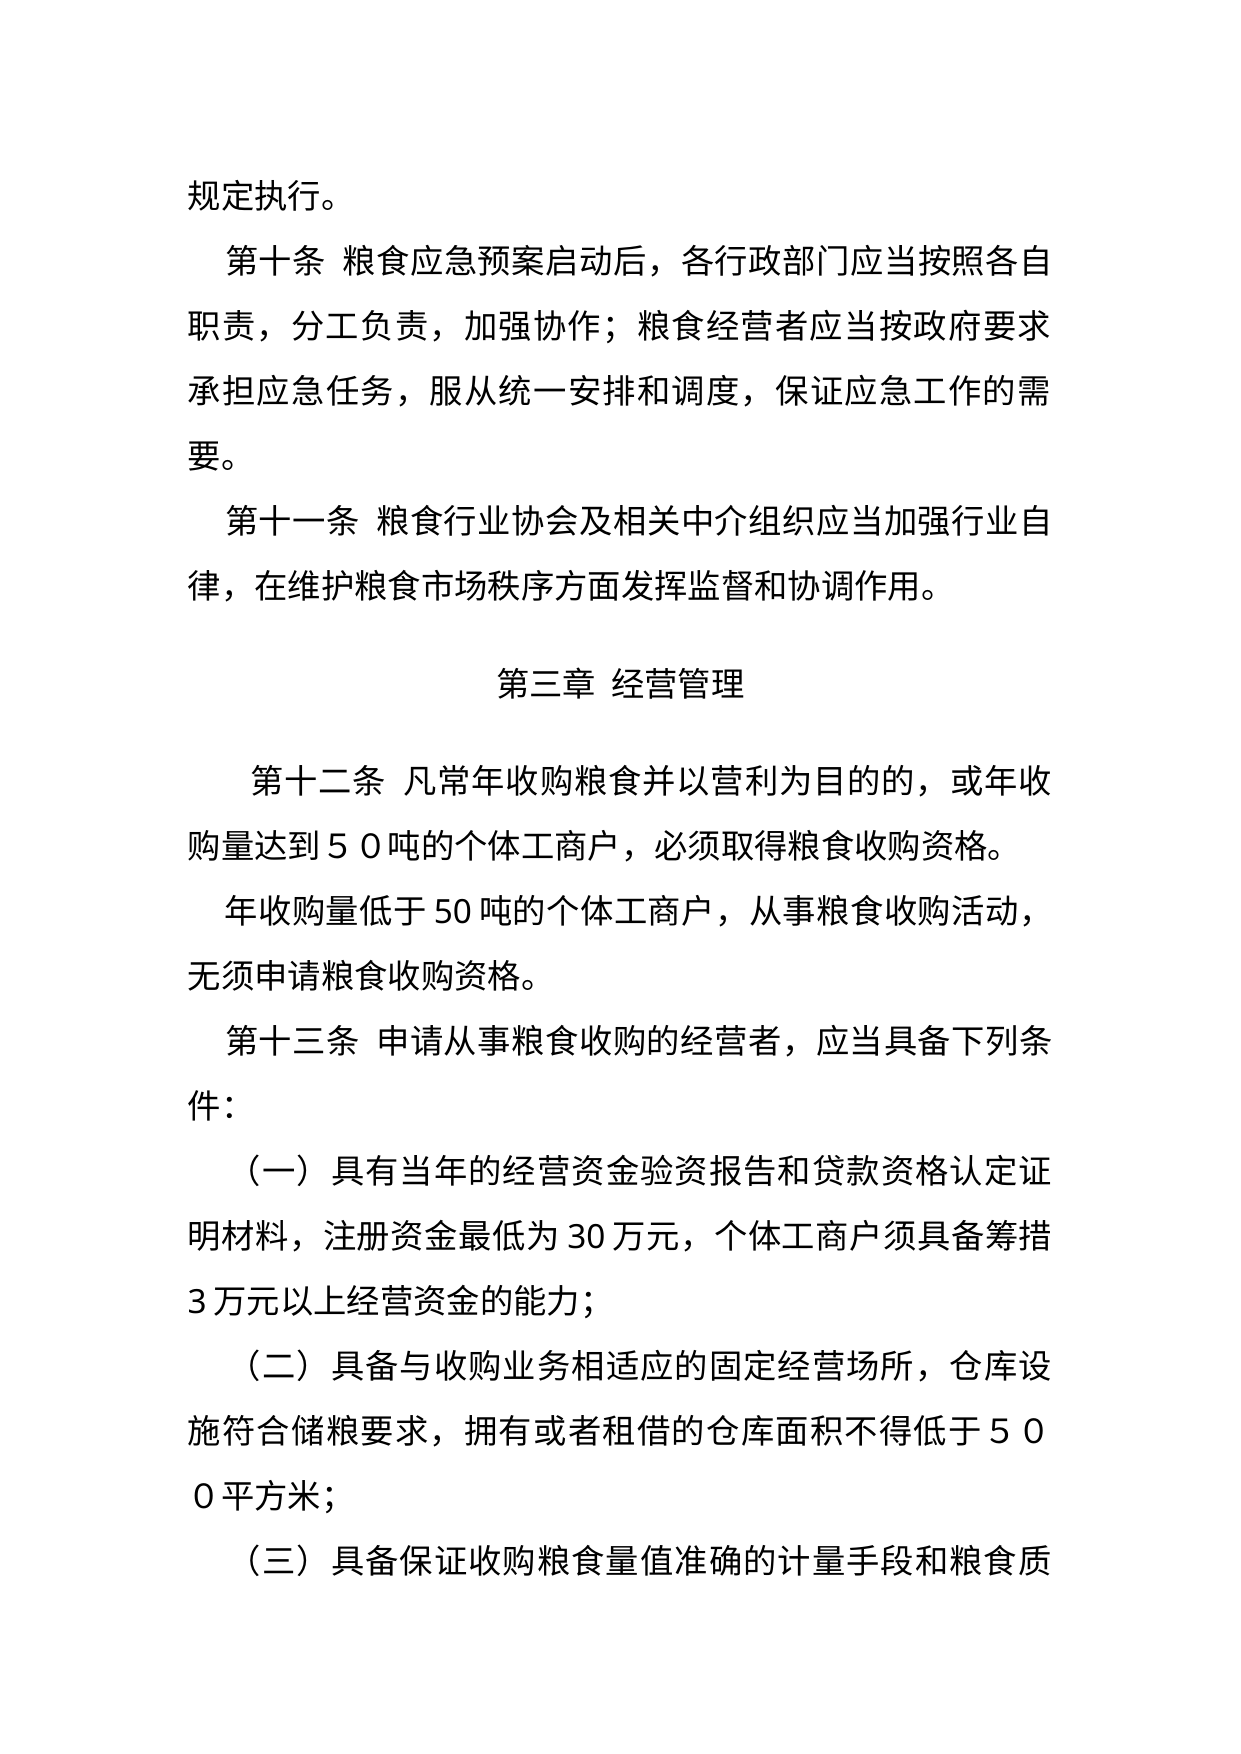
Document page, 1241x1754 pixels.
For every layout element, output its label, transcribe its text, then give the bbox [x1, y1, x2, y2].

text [187, 747, 1053, 1592]
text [187, 162, 1053, 617]
text 第三章 经营管理 [187, 649, 1053, 714]
